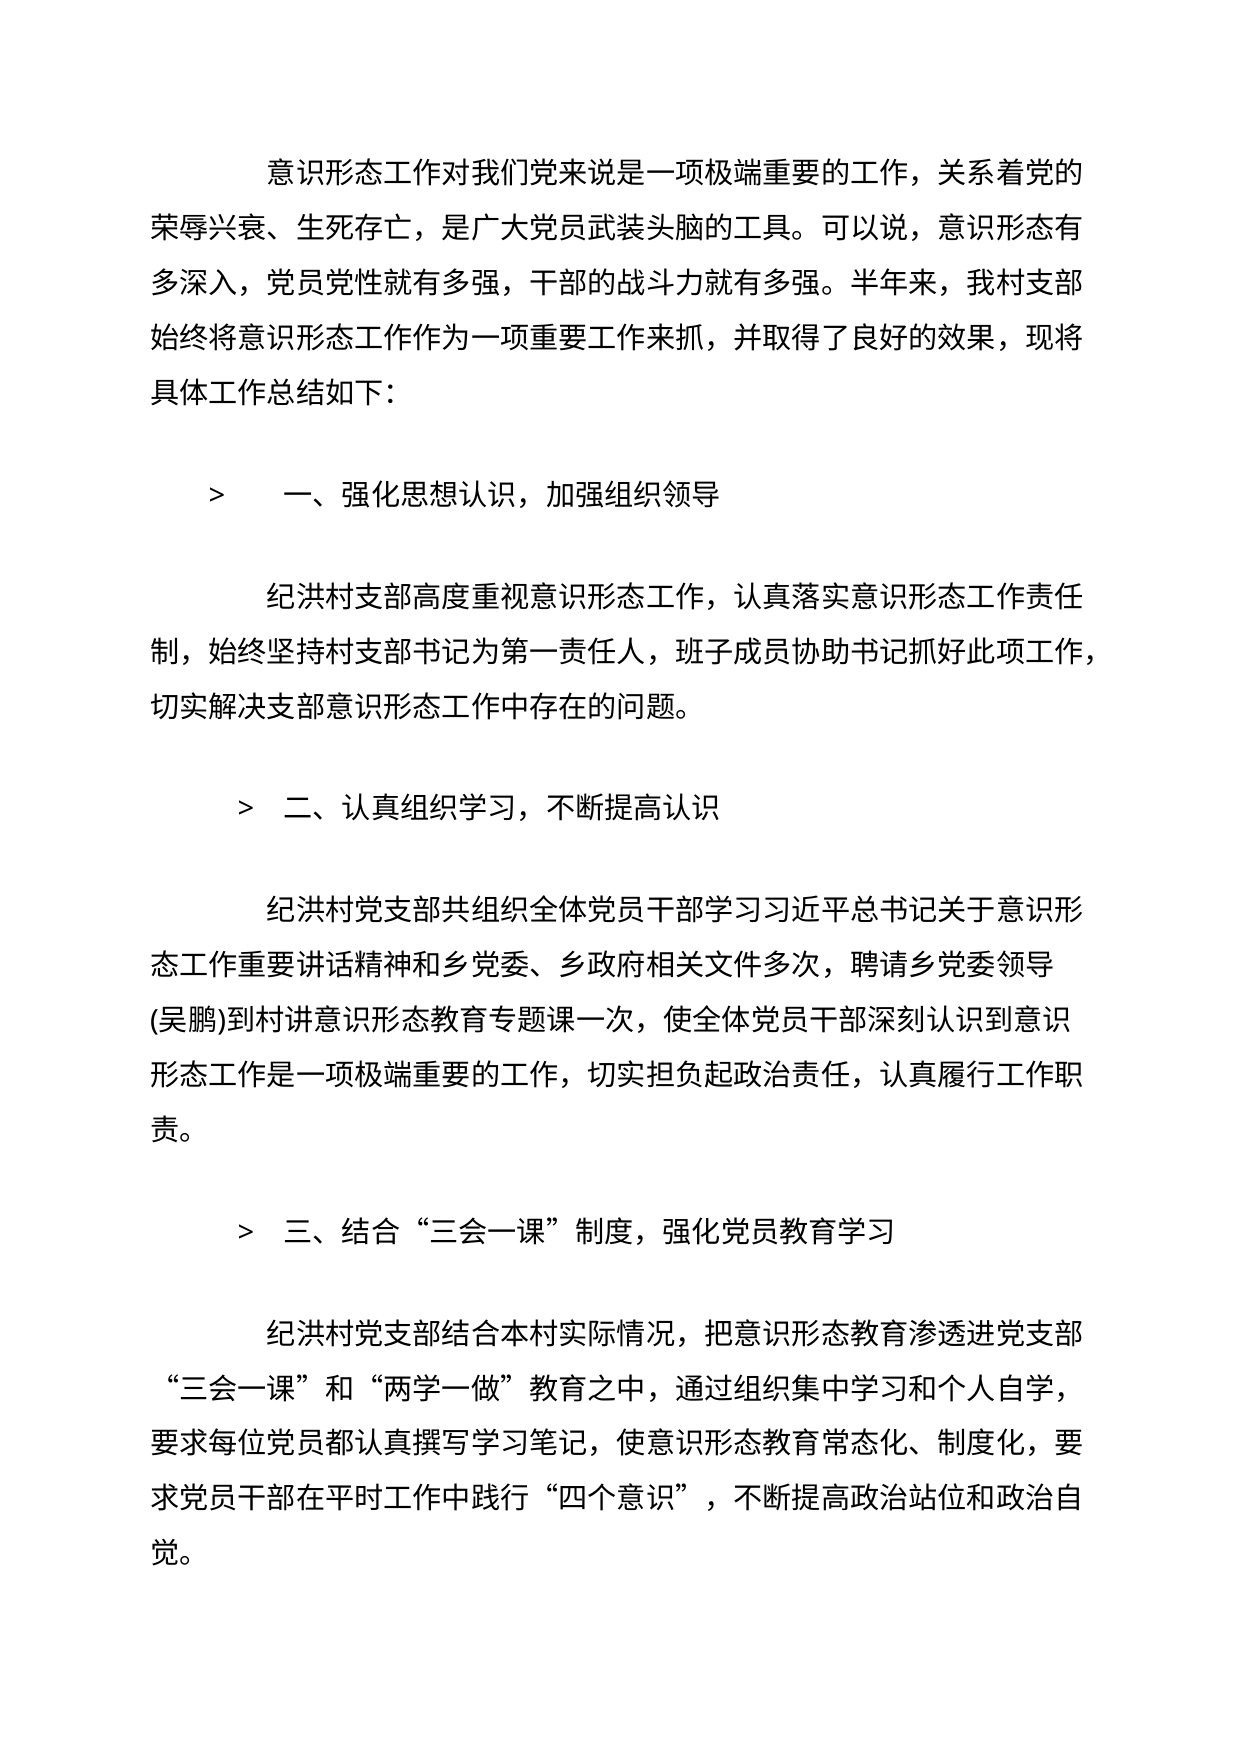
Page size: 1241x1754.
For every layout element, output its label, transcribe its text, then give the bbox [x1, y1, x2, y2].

text > 一、强化思想认识，加强组织领导 [150, 471, 1090, 514]
text 意识形态工作对我们党来说是一项极端重要的工作，关系着党的荣辱兴衰、生死存亡，是广大党员武装头脑的工具。可以说，意识形态有多深入，党员党性就有多强，干部的战斗力就有多强。半年来，我村支部始终将意识形态工作作为一项重要工作来抓，并取得了良好的效果，现将具体工作总结如下： [150, 150, 1090, 412]
text > 三、结合“三会一课”制度，强化党员教育学习 [150, 1208, 1090, 1251]
text 纪洪村党支部结合本村实际情况，把意识形态教育渗透进党支部“三会一课”和“两学一做”教育之中，通过组织集中学习和个人自学，要求每位党员都认真撰写学习笔记，使意识形态教育常态化、制度化，要求党员干部在平时工作中践行“四个意识”，不断提高政治站位和政治自觉。 [150, 1310, 1090, 1572]
text 纪洪村支部高度重视意识形态工作，认真落实意识形态工作责任制，始终坚持村支部书记为第一责任人，班子成员协助书记抓好此项工作，切实解决支部意识形态工作中存在的问题。 [150, 573, 1090, 725]
text > 二、认真组织学习，不断提高认识 [150, 785, 1090, 827]
text 纪洪村党支部共组织全体党员干部学习习近平总书记关于意识形态工作重要讲话精神和乡党委、乡政府相关文件多次，聘请乡党委领导(吴鹏)到村讲意识形态教育专题课一次，使全体党员干部深刻认识到意识形态工作是一项极端重要的工作，切实担负起政治责任，认真履行工作职责。 [150, 887, 1090, 1149]
